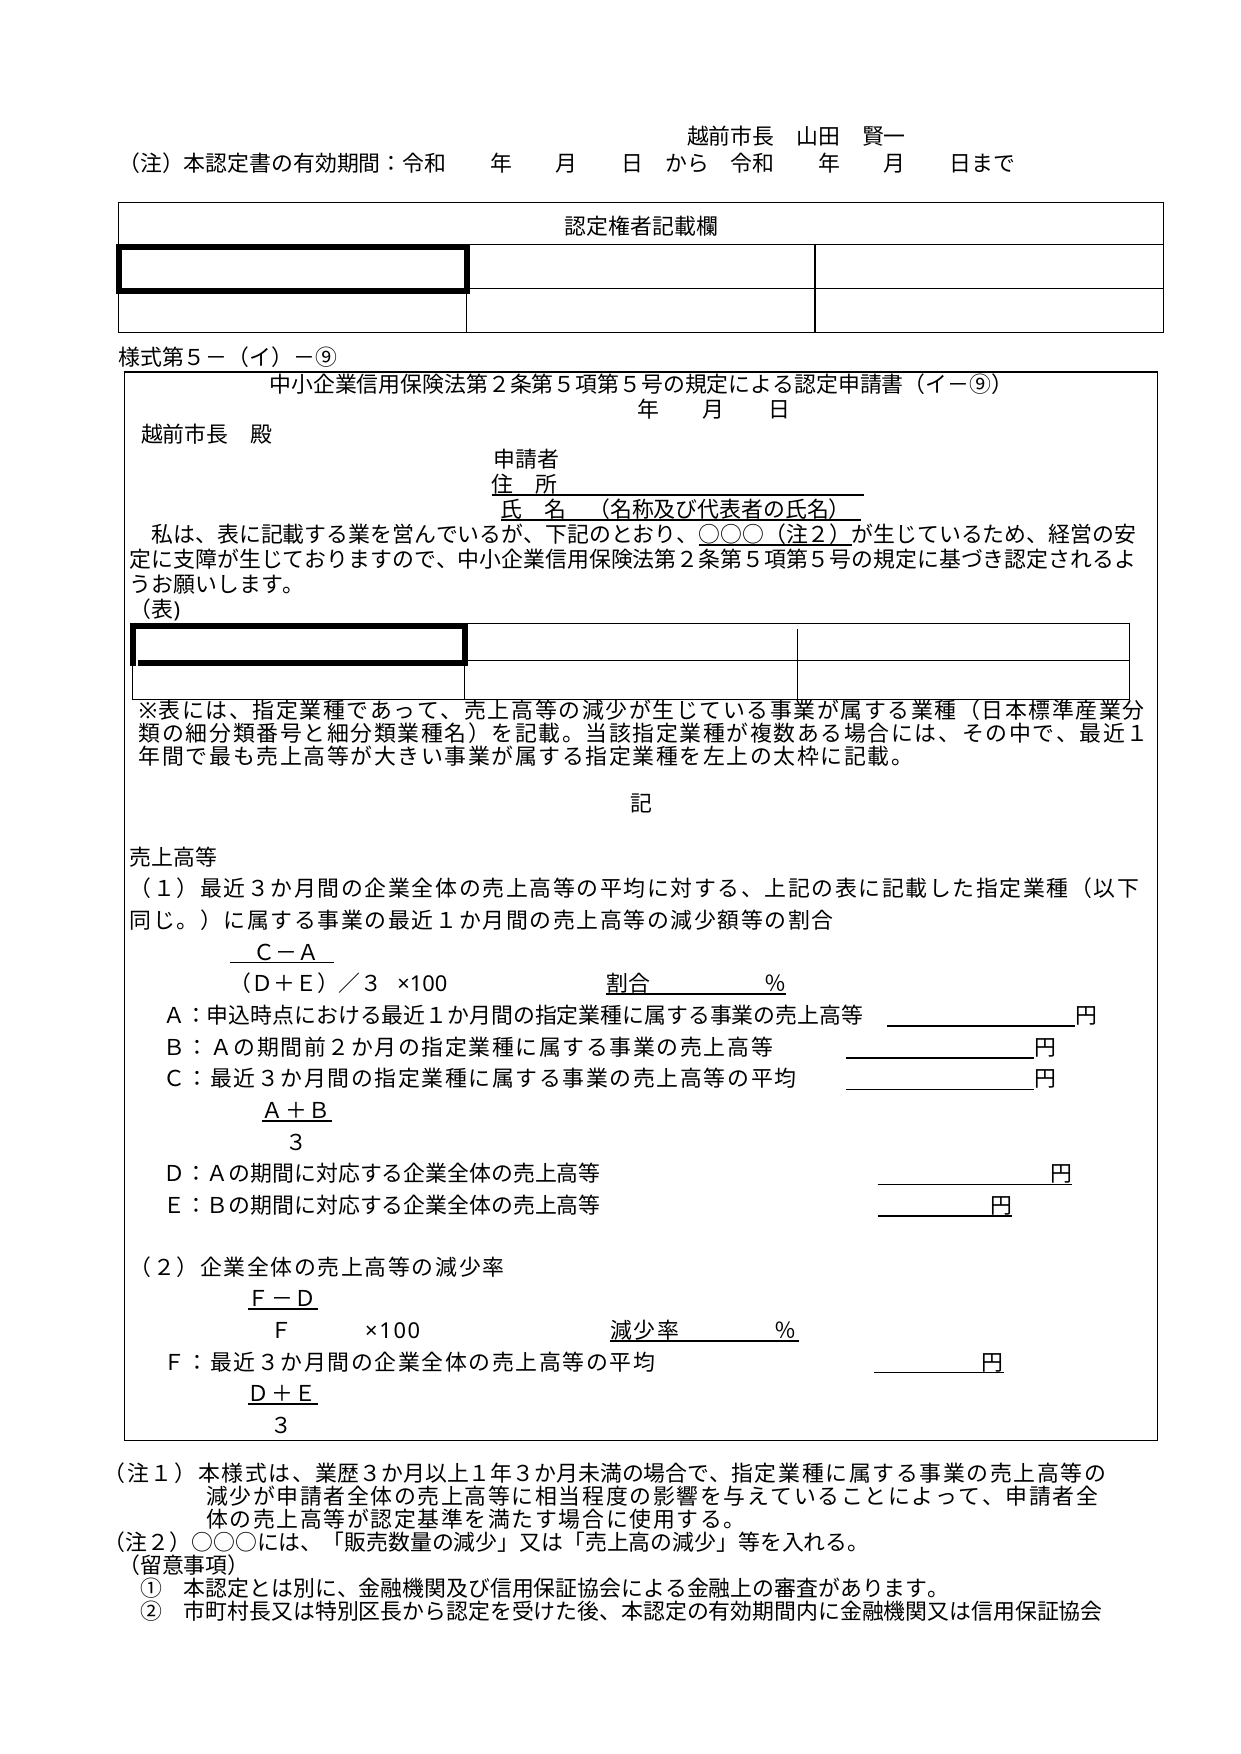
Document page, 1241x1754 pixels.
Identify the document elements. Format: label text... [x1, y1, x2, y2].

table_cell [816, 289, 1163, 332]
table_cell [122, 250, 464, 288]
text （注）本認定書の有効期間：令和 年 月 日 から 令和 年 月 日まで [118, 150, 1122, 177]
table_header 認定権者記載欄 [119, 203, 1163, 243]
text ① 本認定とは別に、金融機関及び信用保証協会による金融上の審査があります。 [118, 1578, 1122, 1601]
text （注２）○○○には、「販売数量の減少」又は「売上高の減少」等を入れる。 [104, 1532, 1122, 1555]
text （留意事項） [118, 1555, 1122, 1578]
table_cell [470, 245, 814, 288]
table_cell [119, 294, 466, 332]
table_header 中小企業信用保険法第２条第５項第５号の規定による認定申請書（イ－⑨） 年 月 日 越前市長 殿 申請者 住 所 氏 名 （名称及び代表者の氏名） 私は、表に記載する業を営んでいるが、下記のとおり、○○○（注２）が生じているため、経営の安定に支障が生じておりますので、中小企業信用保険法第２条第５項第５号の規定に基づき認定されるようお願いします。 （表) ※表には、指定業種であって、売上高等の減少が生じている事業が属する業種（日本標準産業分類の細分類番号と細分類業種名）を記載。当該指定業種が複数ある場合には、その中で、最近１年間で最も売上高等が大きい事業が属する指定業種を左上の太枠に記載。 記 売上高等 （１）最近３か月間の企業全体の売上高等の平均に対する、上記の表に記載した指定業種（以下同じ。）に属する事業の最近１か月間の売上高等の減少額等の割合 Ｃ－Ａ （Ｄ＋Ｅ）／３ ×100 割合 ％ Ａ：申込時点における最近１か月間の指定業種に属する事業の売上高等 円 Ｂ：Ａの期間前２か月の指定業種に属する事業の売上高等 円 Ｃ：最近３か月間の指定業種に属する事業の売上高等の平均 円 Ａ＋Ｂ ３ Ｄ：Ａの期間に対応する企業全体の売上高等 円 Ｅ：Ｂの期間に対応する企業全体の売上高等 円 （２）企業全体の売上高等の減少率 Ｆ－Ｄ Ｆ ×100 減少率 ％ Ｆ：最近３か月間の企業全体の売上高等の平均 円 Ｄ＋Ｅ ３ [125, 373, 1157, 1439]
text 様式第５－（イ）－⑨ [118, 333, 1122, 371]
table_cell [816, 245, 1163, 288]
text 越前市長 山田 賢一 [118, 123, 1122, 150]
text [118, 1601, 1122, 1624]
table_cell [467, 289, 814, 332]
text （注１）本様式は、業歴３か月以上１年３か月未満の場合で、指定業種に属する事業の売上高等の減少が申請者全体の売上高等に相当程度の影響を与えていることによって、申請者全体の売上高等が認定基準を満たす場合に使用する。 [104, 1463, 1122, 1532]
